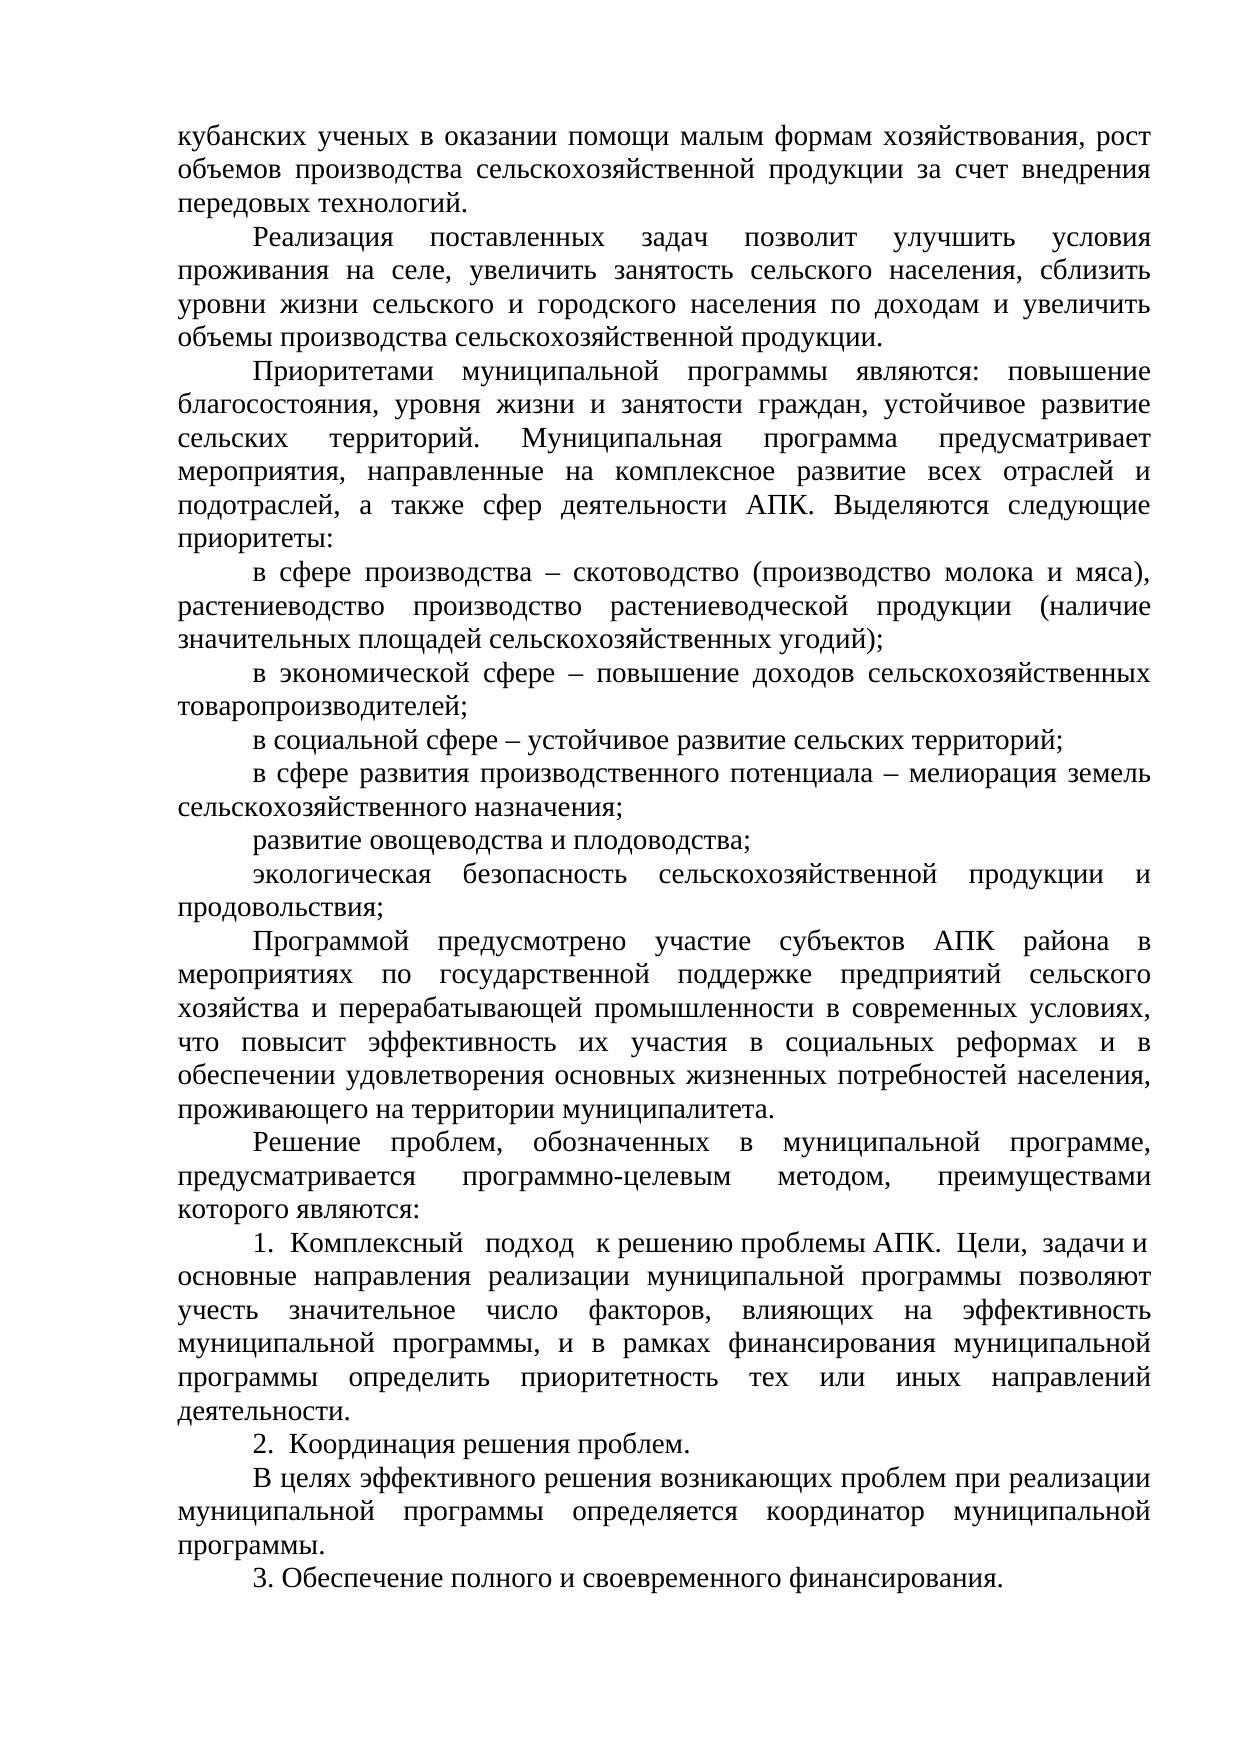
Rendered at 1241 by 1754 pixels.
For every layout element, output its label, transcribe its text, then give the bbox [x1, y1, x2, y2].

text в сфере производства – скотоводство (производство молока и мяса), растениеводство производство растениеводческой продукции (наличие значительных площадей сельскохозяйственных угодий); [177, 554, 1152, 655]
text экологическая безопасность сельскохозяйственной продукции и продовольствия; [177, 856, 1152, 923]
text развитие овощеводства и плодоводства; [177, 822, 1152, 856]
text Приоритетами муниципальной программы являются: повышение благосостояния, уровня жизни и занятости граждан, устойчивое развитие сельских территорий. Муниципальная программа предусматривает мероприятия, направленные на комплексное развитие всех отраслей и подотраслей, а также сфер деятельности АПК. Выделяются следующие приоритеты: [177, 353, 1152, 554]
text В целях эффективного решения возникающих проблем при реализации муниципальной программы определяется координатор муниципальной программы. [177, 1460, 1152, 1560]
text в сфере развития производственного потенциала – мелиорация земель сельскохозяйственного назначения; [177, 755, 1152, 822]
list Комплексный подход к решению проблемы АПК. Цели, задачи и [252, 1225, 1152, 1258]
text Реализация поставленных задач позволит улучшить условия проживания на селе, увеличить занятость сельского населения, сблизить уровни жизни сельского и городского населения по доходам и увеличить объемы производства сельскохозяйственной продукции. [177, 219, 1152, 353]
text Программой предусмотрено участие субъектов АПК района в мероприятиях по государственной поддержке предприятий сельского хозяйства и перерабатывающей промышленности в современных условиях, что повысит эффективность их участия в социальных реформах и в обеспечении удовлетворения основных жизненных потребностей населения, проживающего на территории муниципалитета. [177, 923, 1152, 1124]
text в социальной сфере – устойчивое развитие сельских территорий; [177, 722, 1152, 755]
text 2. Координация решения проблем. [177, 1426, 1152, 1460]
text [177, 118, 1152, 219]
text 3. Обеспечение полного и своевременного финансирования. [177, 1560, 1152, 1594]
text основные направления реализации муниципальной программы позволяют учесть значительное число факторов, влияющих на эффективность муниципальной программы, и в рамках финансирования муниципальной программы определить приоритетность тех или иных направлений деятельности. [177, 1258, 1152, 1426]
text Решение проблем, обозначенных в муниципальной программе, предусматривается программно-целевым методом, преимуществами которого являются: [177, 1124, 1152, 1225]
text в экономической сфере – повышение доходов сельскохозяйственных товаропроизводителей; [177, 655, 1152, 722]
